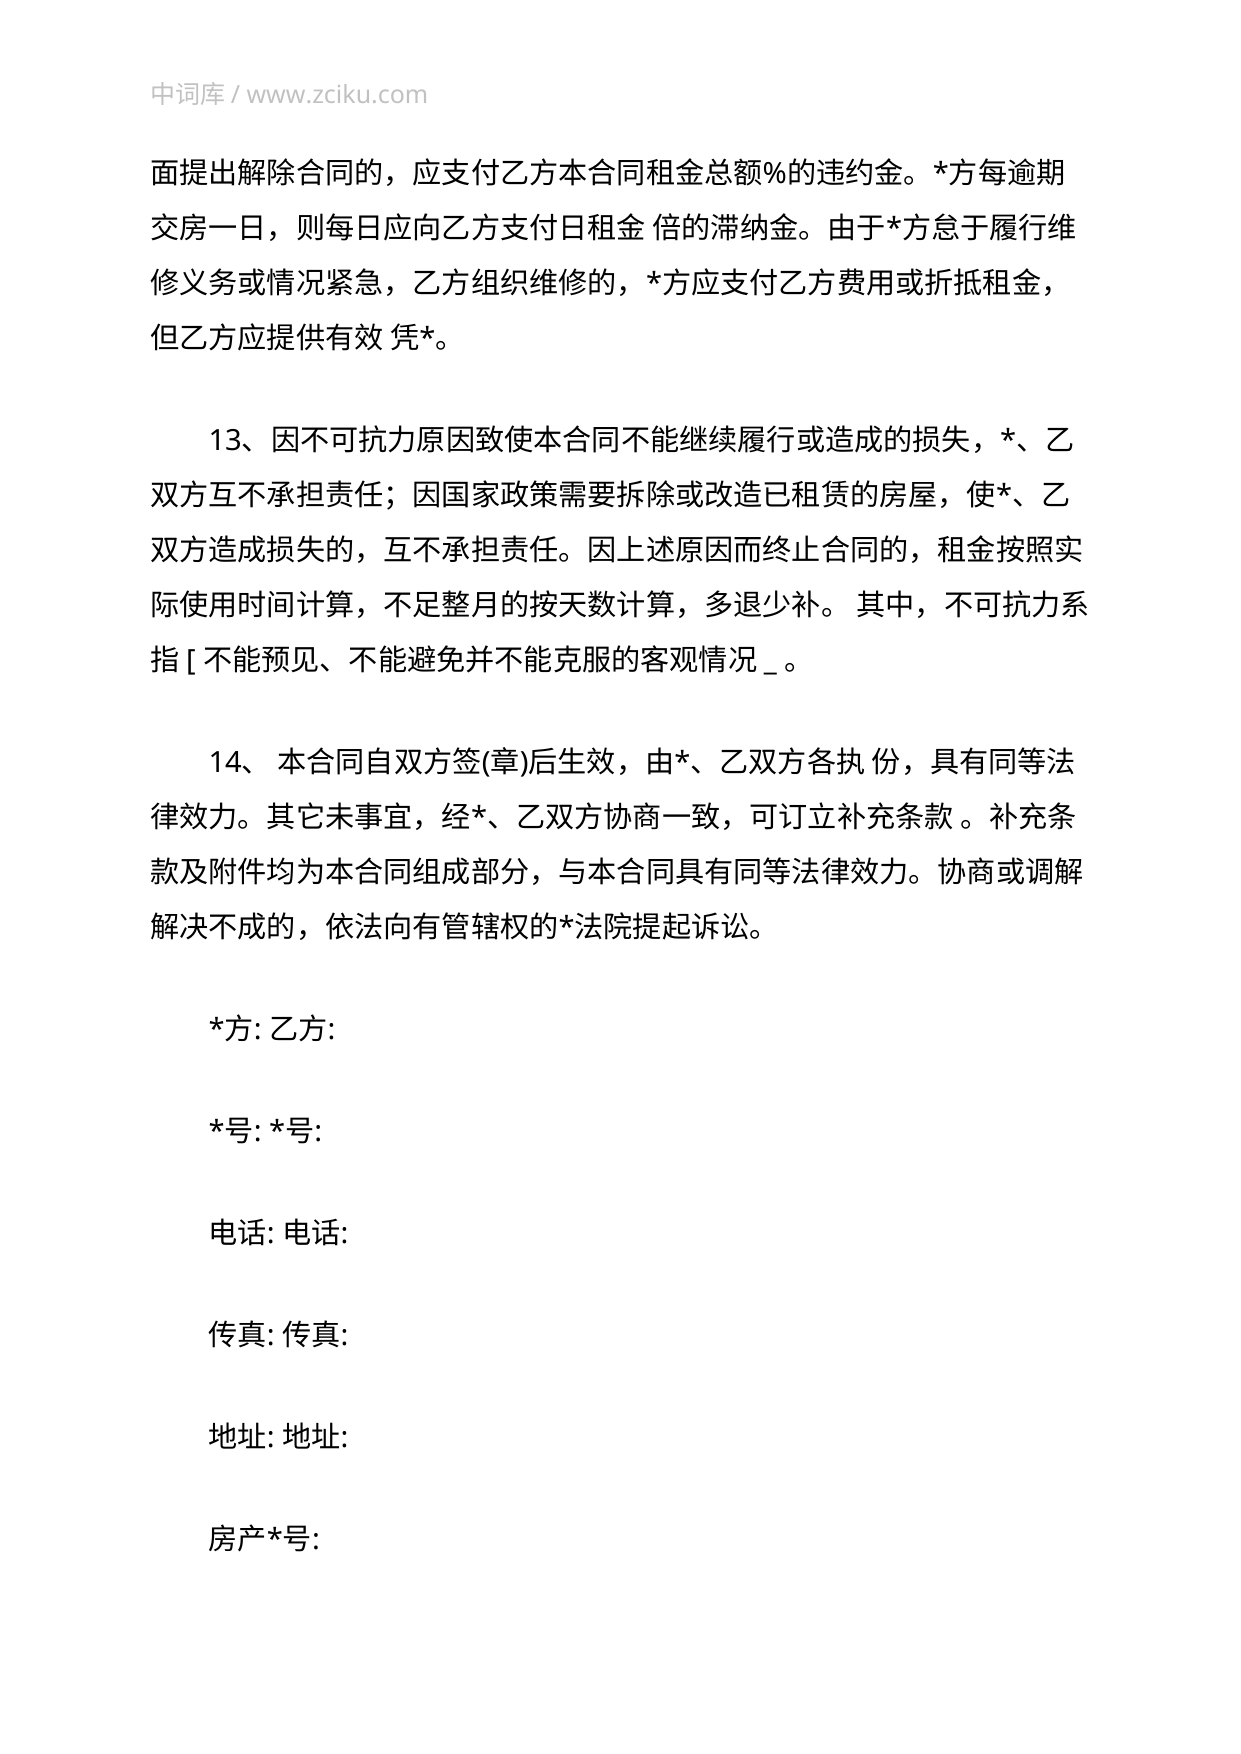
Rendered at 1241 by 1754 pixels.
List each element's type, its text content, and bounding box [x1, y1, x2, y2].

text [150, 150, 1090, 357]
text 电话: 电话: [150, 1209, 1090, 1252]
text 地址: 地址: [150, 1413, 1090, 1456]
text *方: 乙方: [150, 1006, 1090, 1048]
text 13、因不可抗力原因致使本合同不能继续履行或造成的损失，*、乙双方互不承担责任；因国家政策需要拆除或改造已租赁的房屋，使*、乙双方造成损失的，互不承担责任。因上述原因而终止合同的，租金按照实际使用时间计算，不足整月的按天数计算，多退少补。 其中，不可抗力系指 [ 不能预见、不能避免并不能克服的客观情况 _ 。 [150, 417, 1090, 679]
text 传真: 传真: [150, 1312, 1090, 1354]
text 14、 本合同自双方签(章)后生效，由*、乙双方各执 份，具有同等法律效力。其它未事宜，经*、乙双方协商一致，可订立补充条款 。补充条款及附件均为本合同组成部分，与本合同具有同等法律效力。协商或调解解决不成的，依法向有管辖权的*法院提起诉讼。 [150, 739, 1090, 946]
text *号: *号: [150, 1108, 1090, 1150]
text 房产*号: [150, 1516, 1090, 1558]
